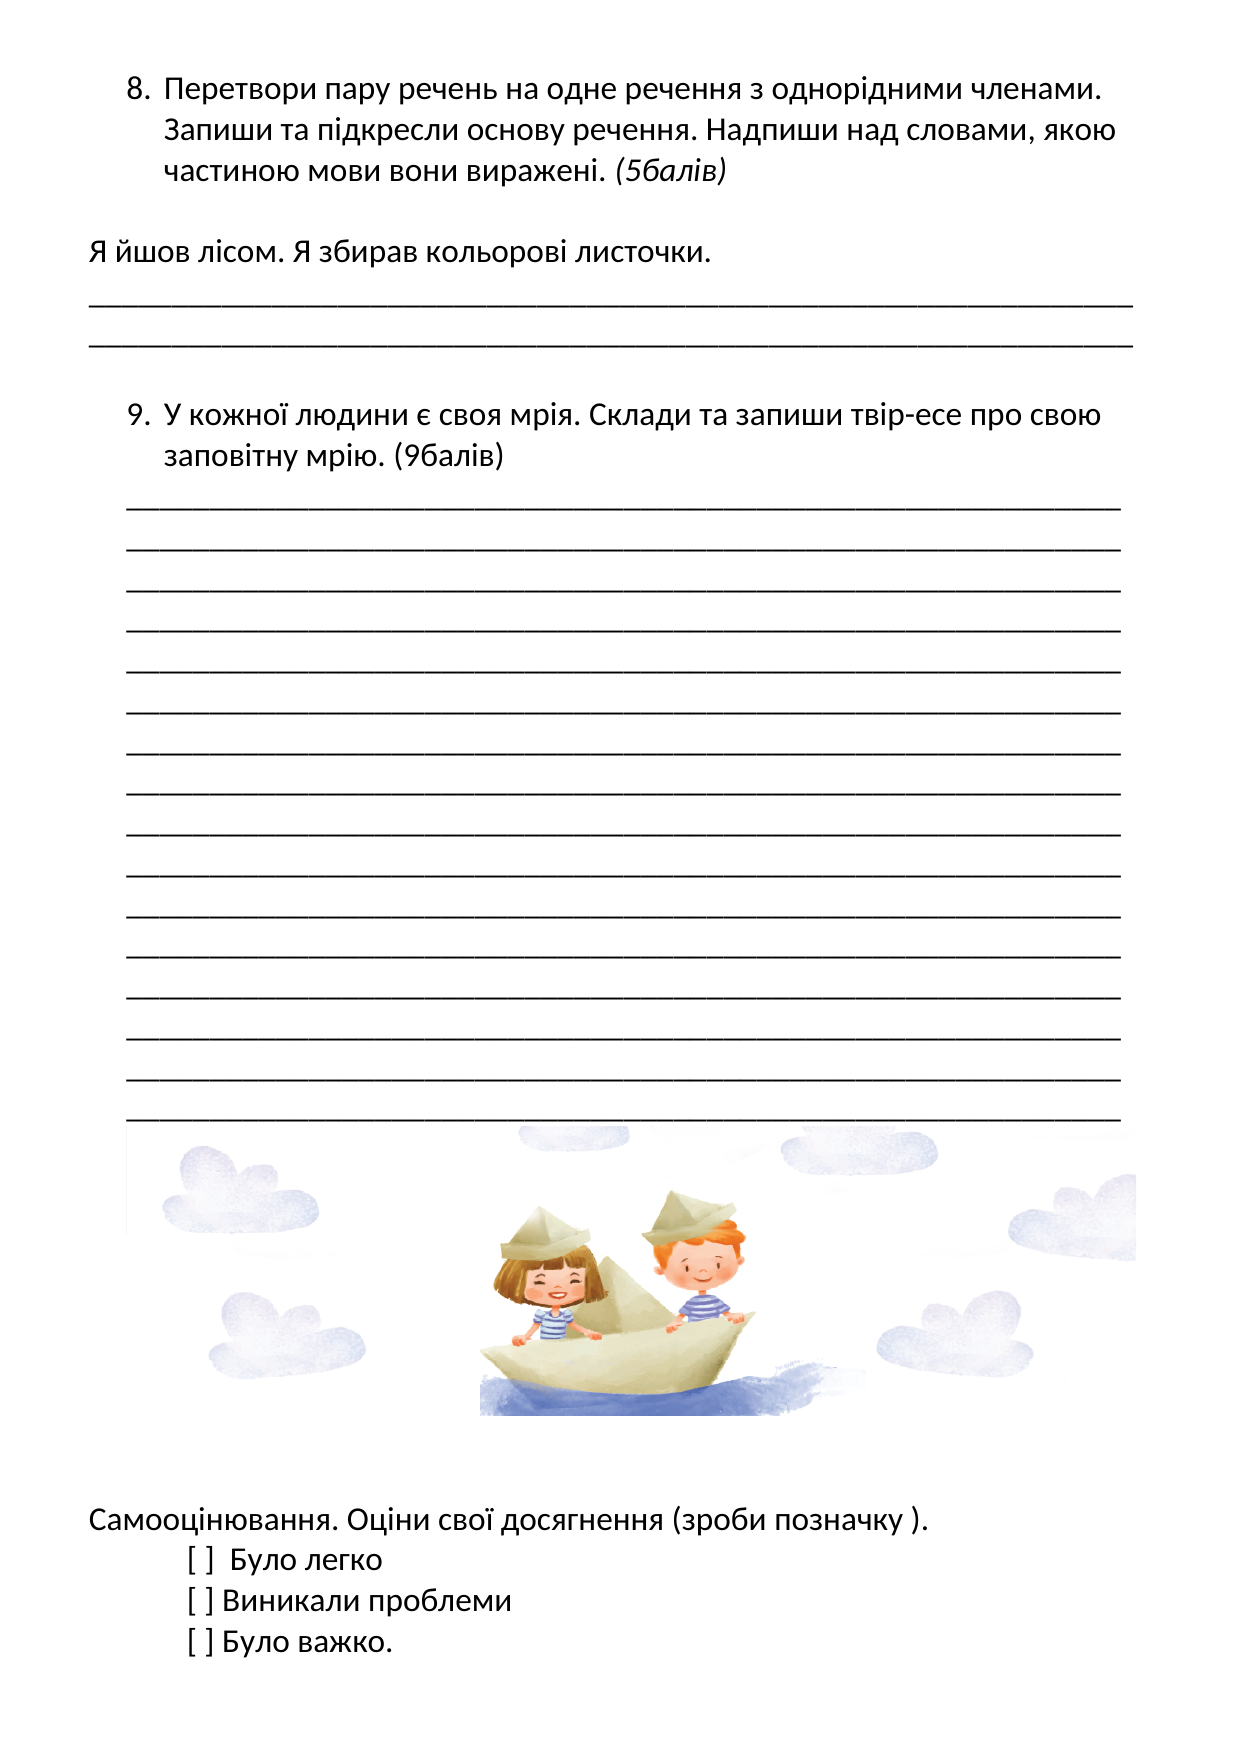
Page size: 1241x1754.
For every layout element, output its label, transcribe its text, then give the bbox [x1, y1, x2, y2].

text Самооцінювання. Оціни свої досягнення (зроби позначку ). [89, 1497, 1137, 1538]
list У кожної людини є своя мрія. Склади та запиши твір-есе про свою заповітну мрію. (9балів) [126, 393, 1137, 474]
text ______________________________________________________________________________________________________________________________ [89, 271, 1137, 352]
text [ ] Виникали проблеми [89, 1579, 1137, 1620]
text [ ] Було легко [89, 1538, 1137, 1579]
text Запиши та підкресли основу речення. Надпиши над словами, якою частиною мови вони виражені. (5балів) [164, 108, 1137, 189]
list Перетвори пару речень на одне речення з однорідними членами. [126, 67, 1137, 108]
text Я йшов лісом. Я збирав кольорові листочки. [89, 230, 1137, 271]
text [ ] Було важко. [89, 1620, 1137, 1660]
text ________________________________________________________________________________________________________________________________________________________________________________________________________________________________________________________________________________________________________________________________________________________________________________________________________________________________________________________________________________________________________________________________________________________________________________________________________________________________________________________________________________________________________________________________________________________________________________________________________________________________________________________________________________________________________________________________________________________________________________________________ [126, 474, 1137, 1126]
picture [126, 1126, 1137, 1416]
